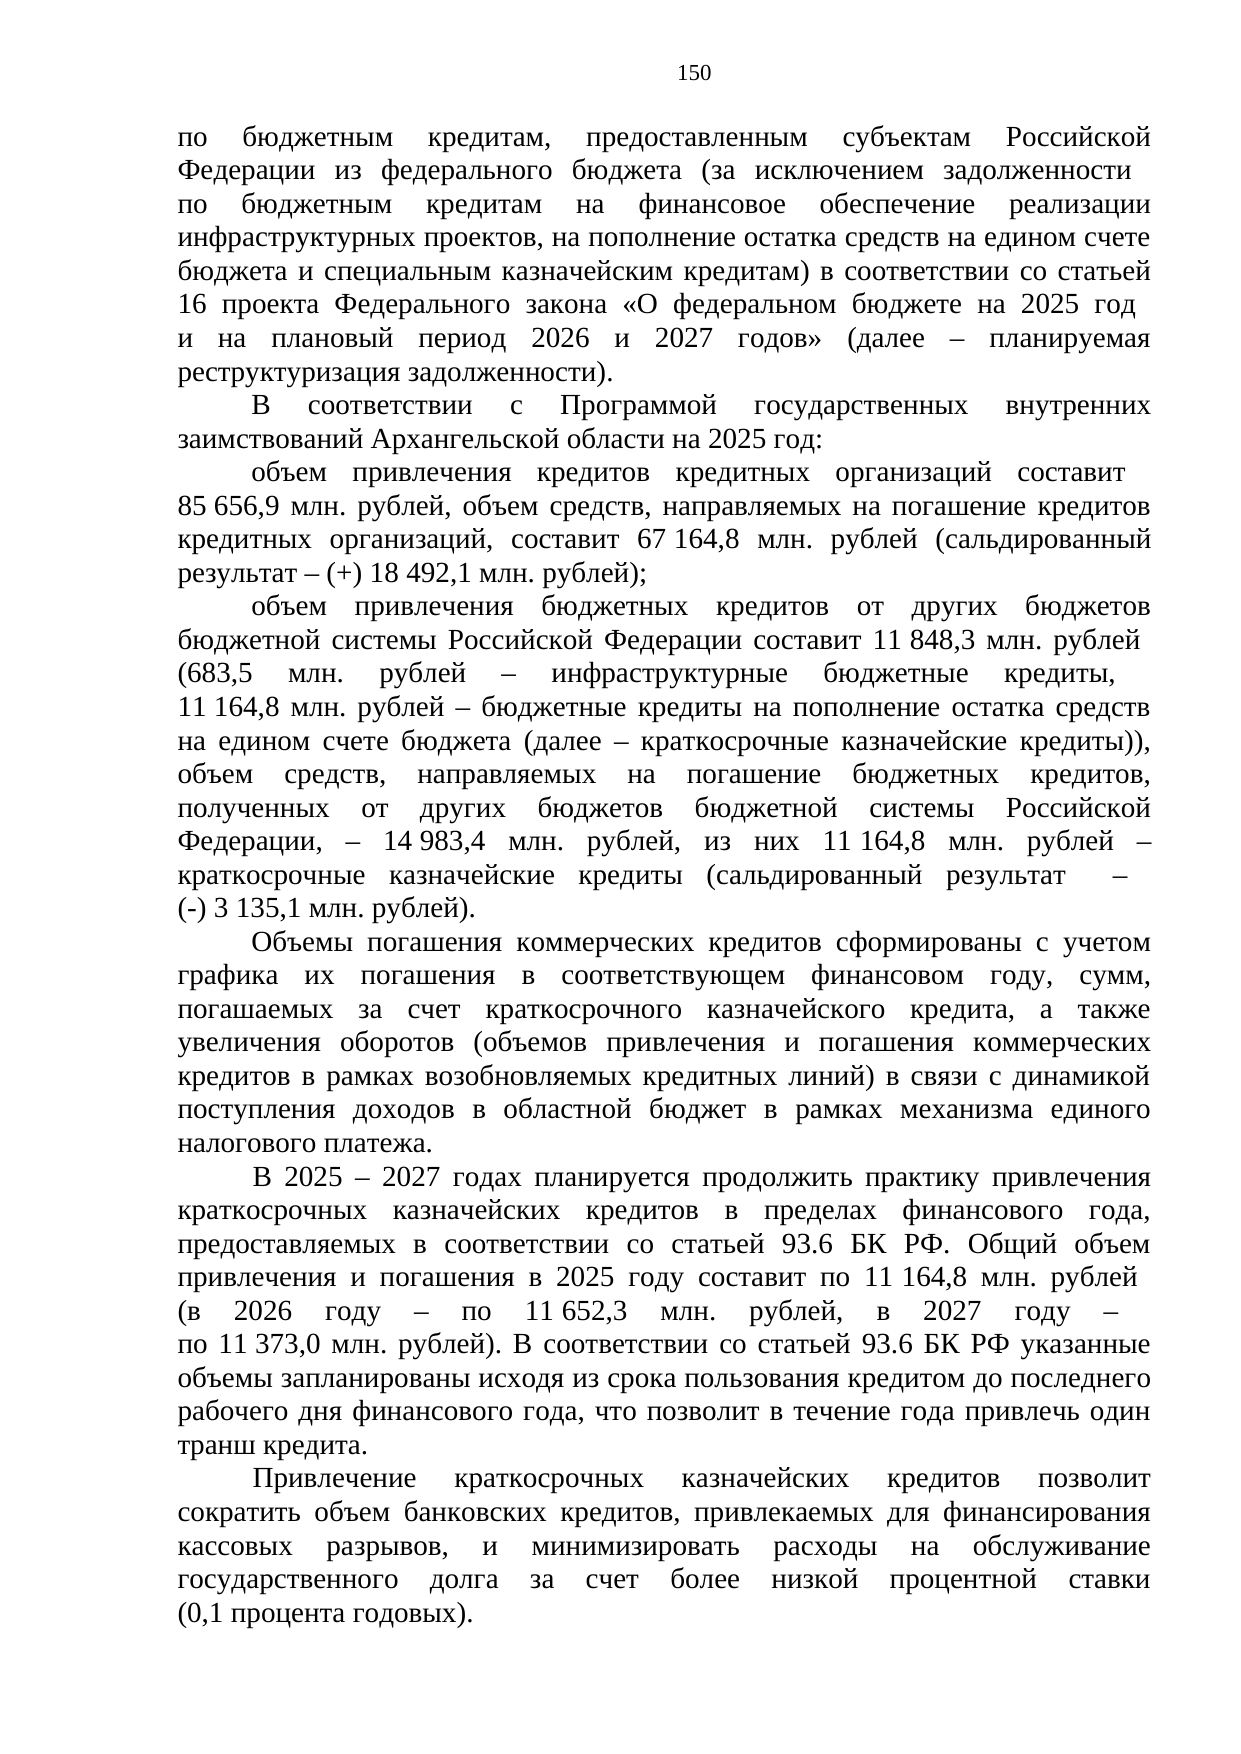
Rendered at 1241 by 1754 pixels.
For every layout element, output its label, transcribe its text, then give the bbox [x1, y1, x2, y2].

text Привлечение краткосрочных казначейских кредитов позволит сократить объем банковских кредитов, привлекаемых для финансирования кассовых разрывов, и минимизировать расходы на обслуживание государственного долга за счет более низкой процентной ставки (0,1 процента годовых). [177, 1461, 1152, 1628]
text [177, 119, 1152, 387]
text В соответствии с Программой государственных внутренних заимствований Архангельской области на 2025 год: [177, 387, 1152, 454]
text объем привлечения кредитов кредитных организаций составит 85 656,9 млн. рублей, объем средств, направляемых на погашение кредитов кредитных организаций, составит 67 164,8 млн. рублей (сальдированный результат – (+) 18 492,1 млн. рублей); [177, 454, 1152, 588]
text объем привлечения бюджетных кредитов от других бюджетов бюджетной системы Российской Федерации составит 11 848,3 млн. рублей (683,5 млн. рублей – инфраструктурные бюджетные кредиты, 11 164,8 млн. рублей – бюджетные кредиты на пополнение остатка средств на едином счете бюджета (далее – краткосрочные казначейские кредиты)), объем средств, направляемых на погашение бюджетных кредитов, полученных от других бюджетов бюджетной системы Российской Федерации, – 14 983,4 млн. рублей, из них 11 164,8 млн. рублей – краткосрочные казначейские кредиты (сальдированный результат – (-) 3 135,1 млн. рублей). [177, 588, 1152, 924]
text В 2025 – 2027 годах планируется продолжить практику привлечения краткосрочных казначейских кредитов в пределах финансового года, предоставляемых в соответствии со статьей 93.6 БК РФ. Общий объем привлечения и погашения в 2025 году составит по 11 164,8 млн. рублей (в 2026 году – по 11 652,3 млн. рублей, в 2027 году – по 11 373,0 млн. рублей). В соответствии со статьей 93.6 БК РФ указанные объемы запланированы исходя из срока пользования кредитом до последнего рабочего дня финансового года, что позволит в течение года привлечь один транш кредита. [177, 1159, 1152, 1461]
text Объемы погашения коммерческих кредитов сформированы с учетом графика их погашения в соответствующем финансовом году, сумм, погашаемых за счет краткосрочного казначейского кредита, а также увеличения оборотов (объемов привлечения и погашения коммерческих кредитов в рамках возобновляемых кредитных линий) в связи с динамикой поступления доходов в областной бюджет в рамках механизма единого налогового платежа. [177, 924, 1152, 1159]
